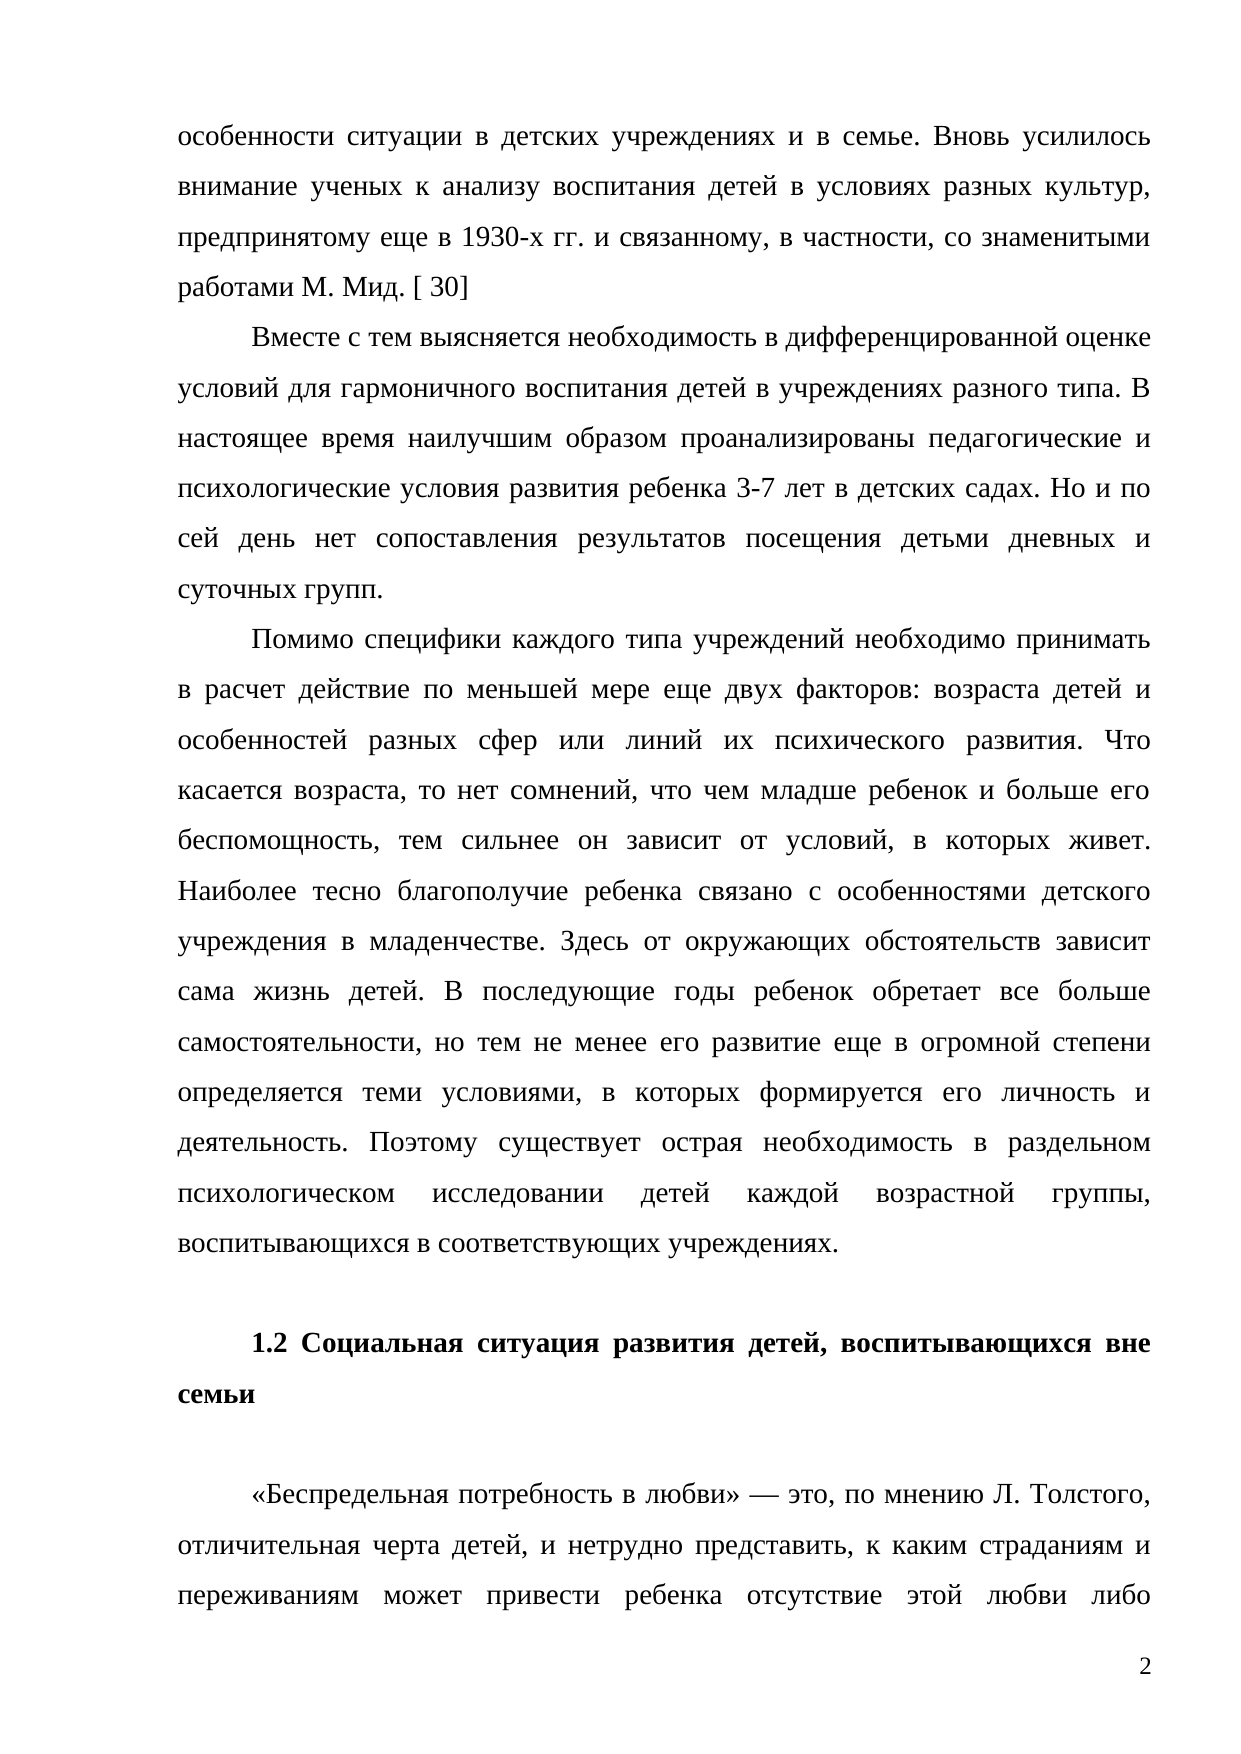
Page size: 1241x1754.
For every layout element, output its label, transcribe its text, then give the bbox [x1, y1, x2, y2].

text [177, 1477, 1152, 1611]
text 1.2 Социальная ситуация развития детей, воспитывающихся вне семьи [177, 1326, 1152, 1409]
text Вместе с тем выясняется необходимость в дифференцированной оценке условий для гармоничного воспитания детей в учреждениях разного типа. В настоящее время наилучшим образом проанализированы педагогические и психологические условия развития ребенка 3-7 лет в детских садах. Но и по сей день нет сопоставления результатов посещения детьми дневных и суточных групп. [177, 319, 1152, 604]
text Помимо специфики каждого типа учреждений необходимо принимать в расчет действие по меньшей мере еще двух факторов: возраста детей и особенностей разных сфер или линий их психического развития. Что касается возраста, то нет сомнений, что чем младше ребенок и больше его беспомощность, тем сильнее он зависит от условий, в которых живет. Наиболее тесно благополучие ребенка связано с особенностями детского учреждения в младенчестве. Здесь от окружающих обстоятельств зависит сама жизнь детей. В последующие годы ребенок обретает все больше самостоятельности, но тем не менее его развитие еще в огромной степени определяется теми условиями, в которых формируется его личность и деятельность. Поэтому существует острая необходимость в раздельном психологическом исследовании детей каждой возрастной группы, воспитывающихся в соответствующих учреждениях. [177, 621, 1152, 1258]
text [177, 118, 1152, 303]
